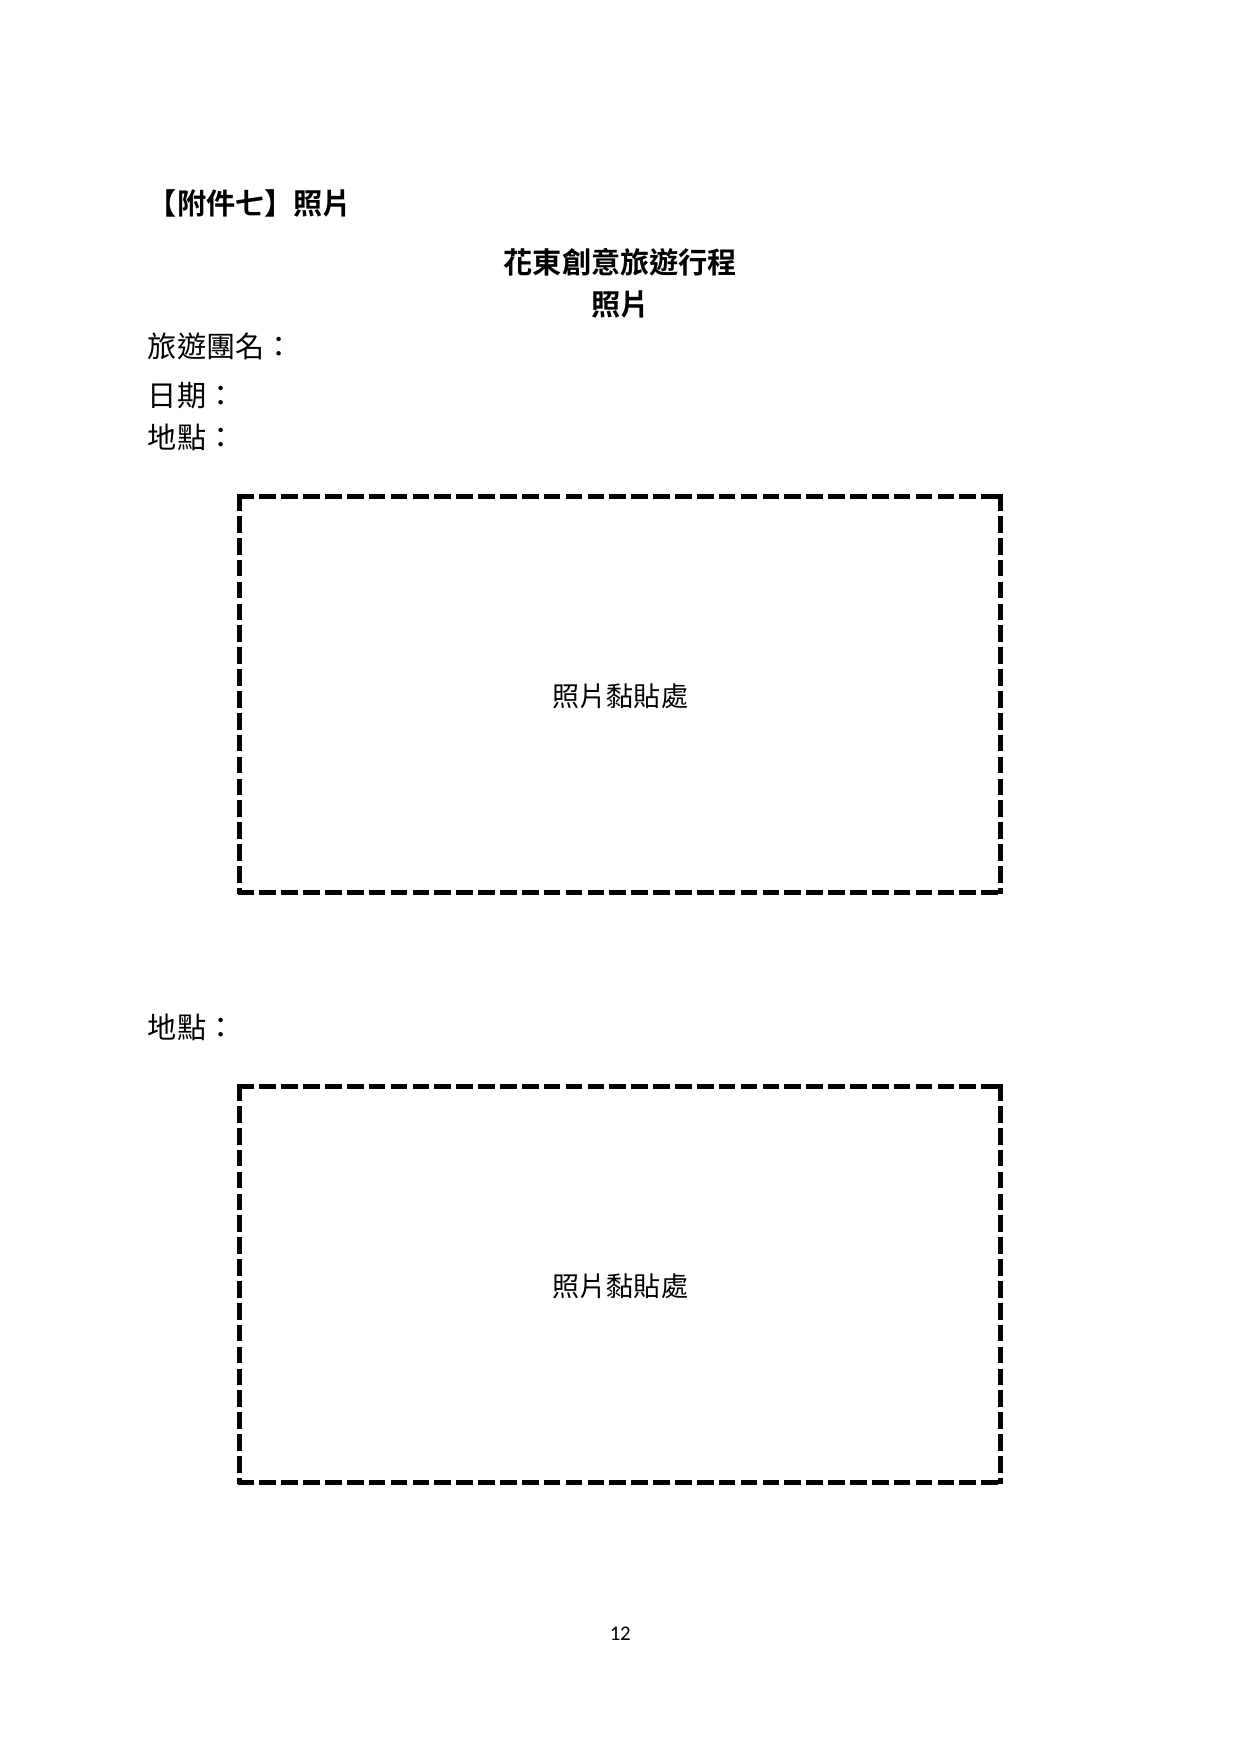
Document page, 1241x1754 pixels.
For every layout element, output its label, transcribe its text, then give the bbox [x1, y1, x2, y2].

text 日期： [148, 373, 1092, 415]
text 地點： [148, 1005, 1092, 1047]
text 地點： [148, 415, 1092, 457]
text 花東創意旅遊行程 [148, 239, 1092, 282]
table_header 照片黏貼處 [240, 494, 1000, 890]
text 【附件七】照片 [148, 164, 1092, 239]
text 照片 [148, 282, 1092, 324]
text 旅遊團名： [148, 324, 1092, 366]
table_header 照片黏貼處 [240, 1084, 1000, 1480]
